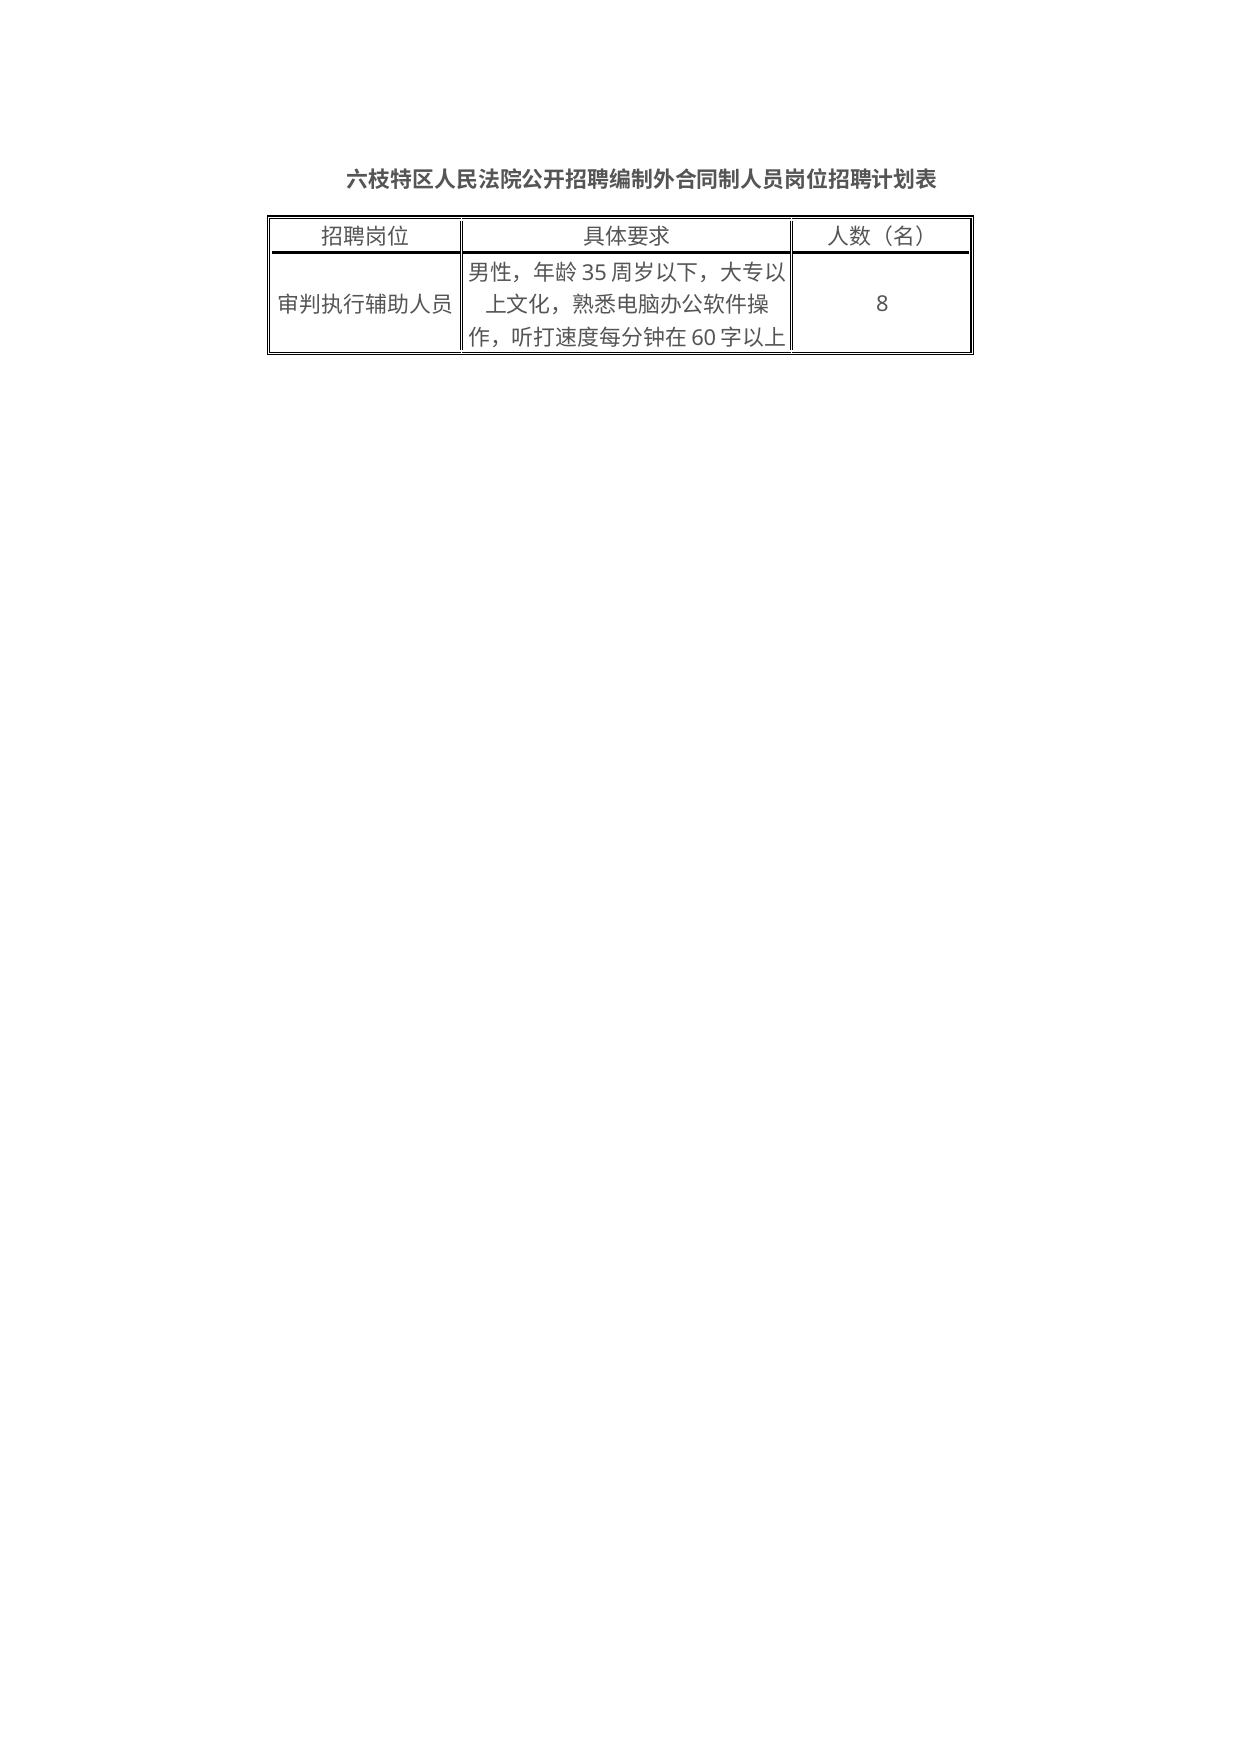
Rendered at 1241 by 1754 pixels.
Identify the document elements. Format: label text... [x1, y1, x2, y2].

text 六枝特区人民法院公开招聘编制外合同制人员岗位招聘计划表 [187, 162, 1053, 194]
table_header 具体要求 [462, 219, 792, 251]
table_cell 8 [792, 251, 970, 352]
table_header 人数（名） [792, 219, 970, 251]
table_header 招聘岗位 [270, 219, 462, 251]
table_cell 审判执行辅助人员 [270, 251, 462, 352]
table_cell 男性，年龄35周岁以下，大专以上文化，熟悉电脑办公软件操作，听打速度每分钟在60字以上 [462, 254, 792, 352]
